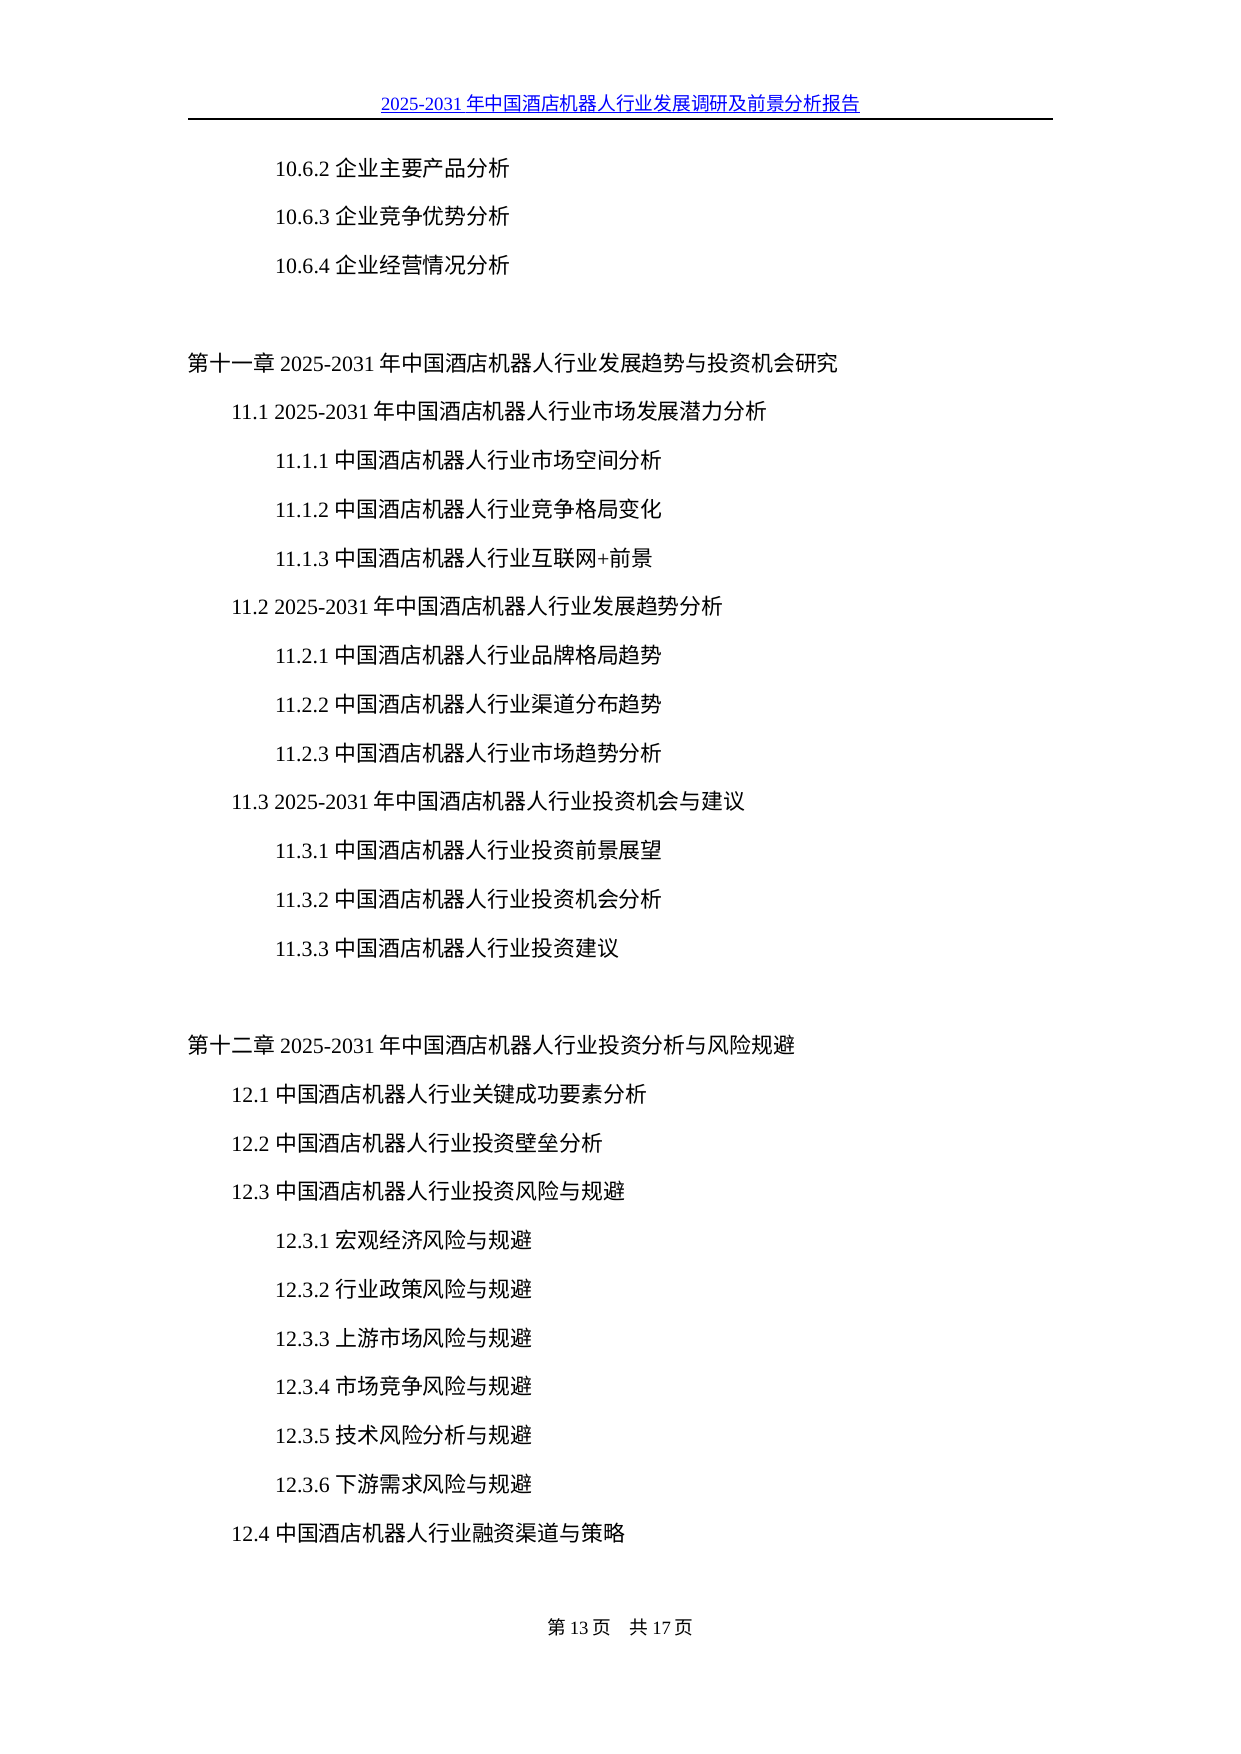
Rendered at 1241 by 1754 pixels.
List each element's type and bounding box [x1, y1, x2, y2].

text [187, 150, 1053, 1548]
